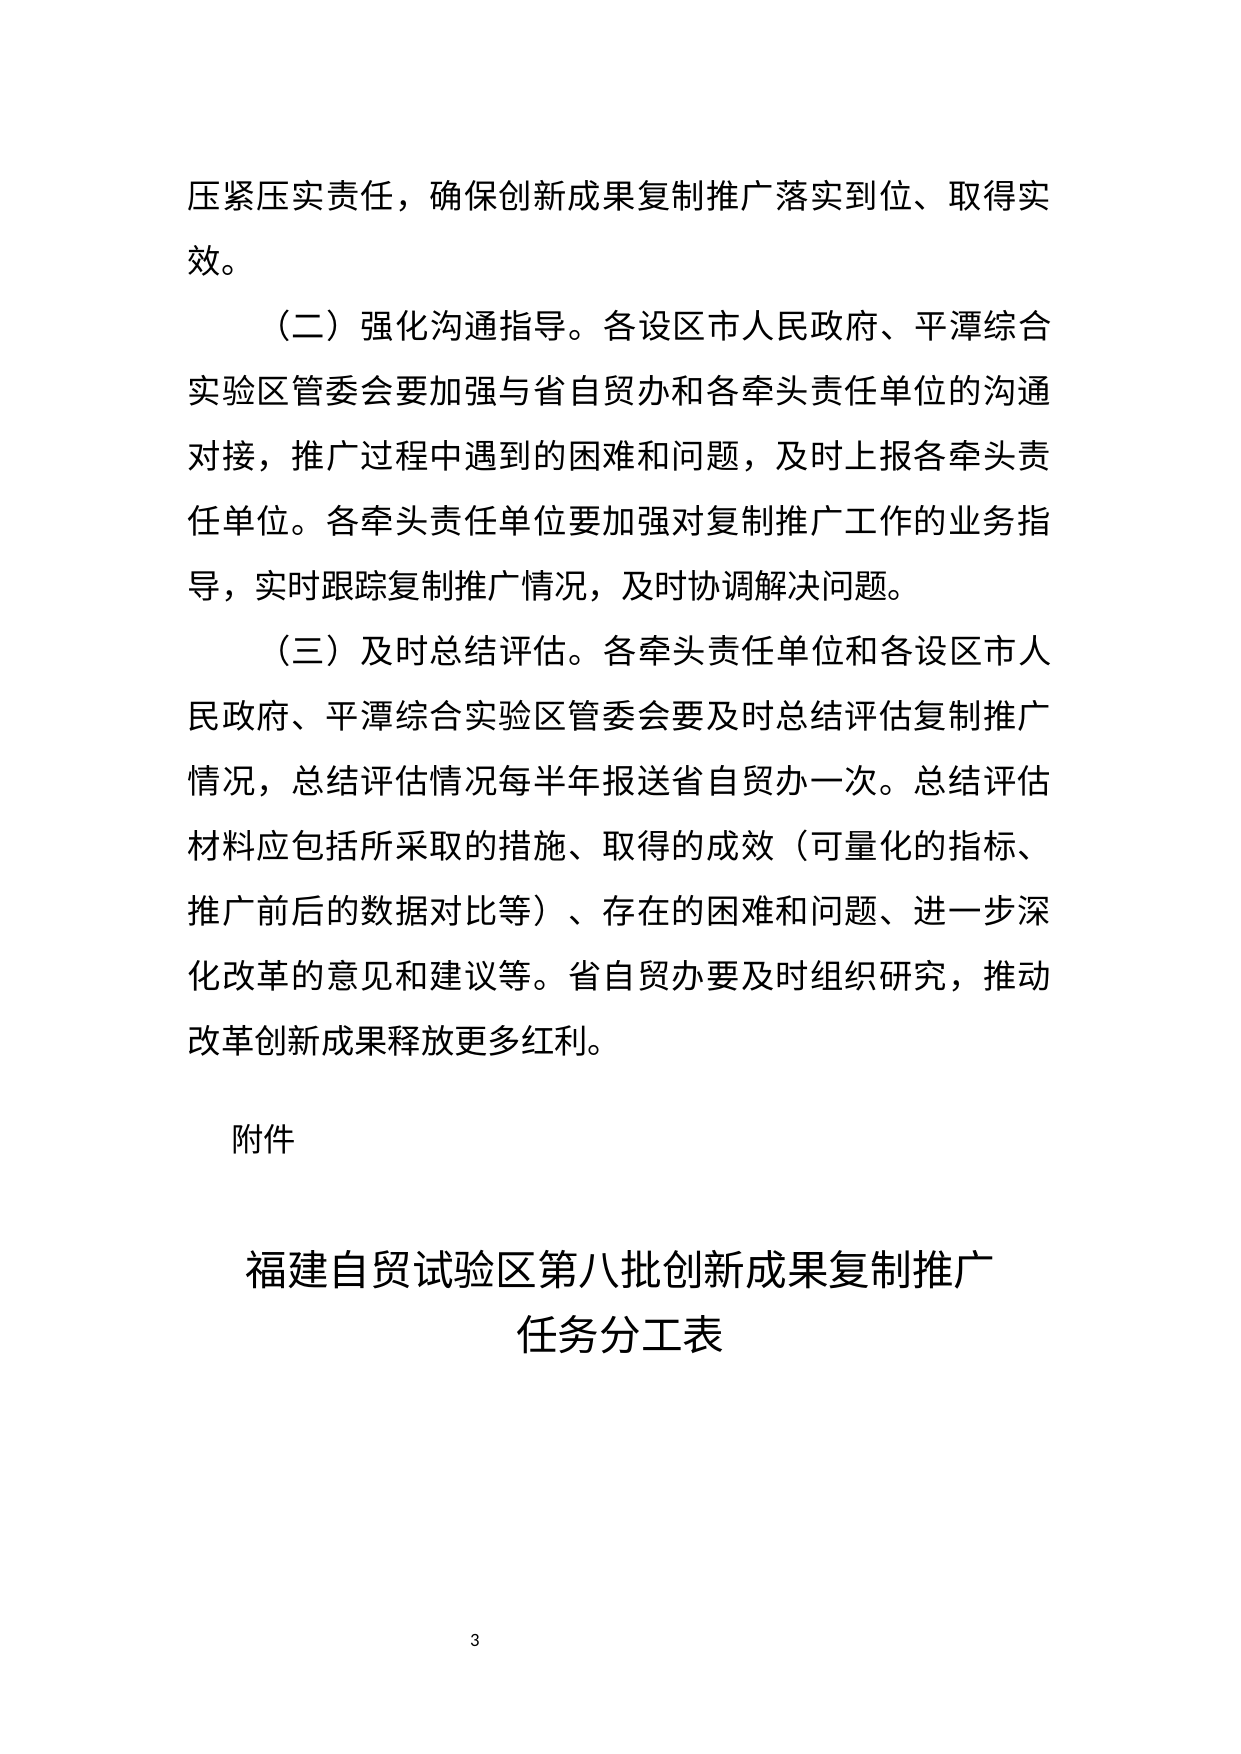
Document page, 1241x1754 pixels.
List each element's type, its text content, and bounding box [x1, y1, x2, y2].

text 任务分工表 [187, 1299, 1053, 1364]
text 附件 [187, 1104, 1053, 1169]
text （三）及时总结评估。各牵头责任单位和各设区市人民政府、平潭综合实验区管委会要及时总结评估复制推广情况，总结评估情况每半年报送省自贸办一次。总结评估材料应包括所采取的措施、取得的成效（可量化的指标、推广前后的数据对比等）、存在的困难和问题、进一步深化改革的意见和建议等。省自贸办要及时组织研究，推动改革创新成果释放更多红利。 [187, 617, 1053, 1072]
text 福建自贸试验区第八批创新成果复制推广 [187, 1234, 1053, 1299]
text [187, 162, 1053, 292]
text （二）强化沟通指导。各设区市人民政府、平潭综合实验区管委会要加强与省自贸办和各牵头责任单位的沟通对接，推广过程中遇到的困难和问题，及时上报各牵头责任单位。各牵头责任单位要加强对复制推广工作的业务指导，实时跟踪复制推广情况，及时协调解决问题。 [187, 292, 1053, 617]
